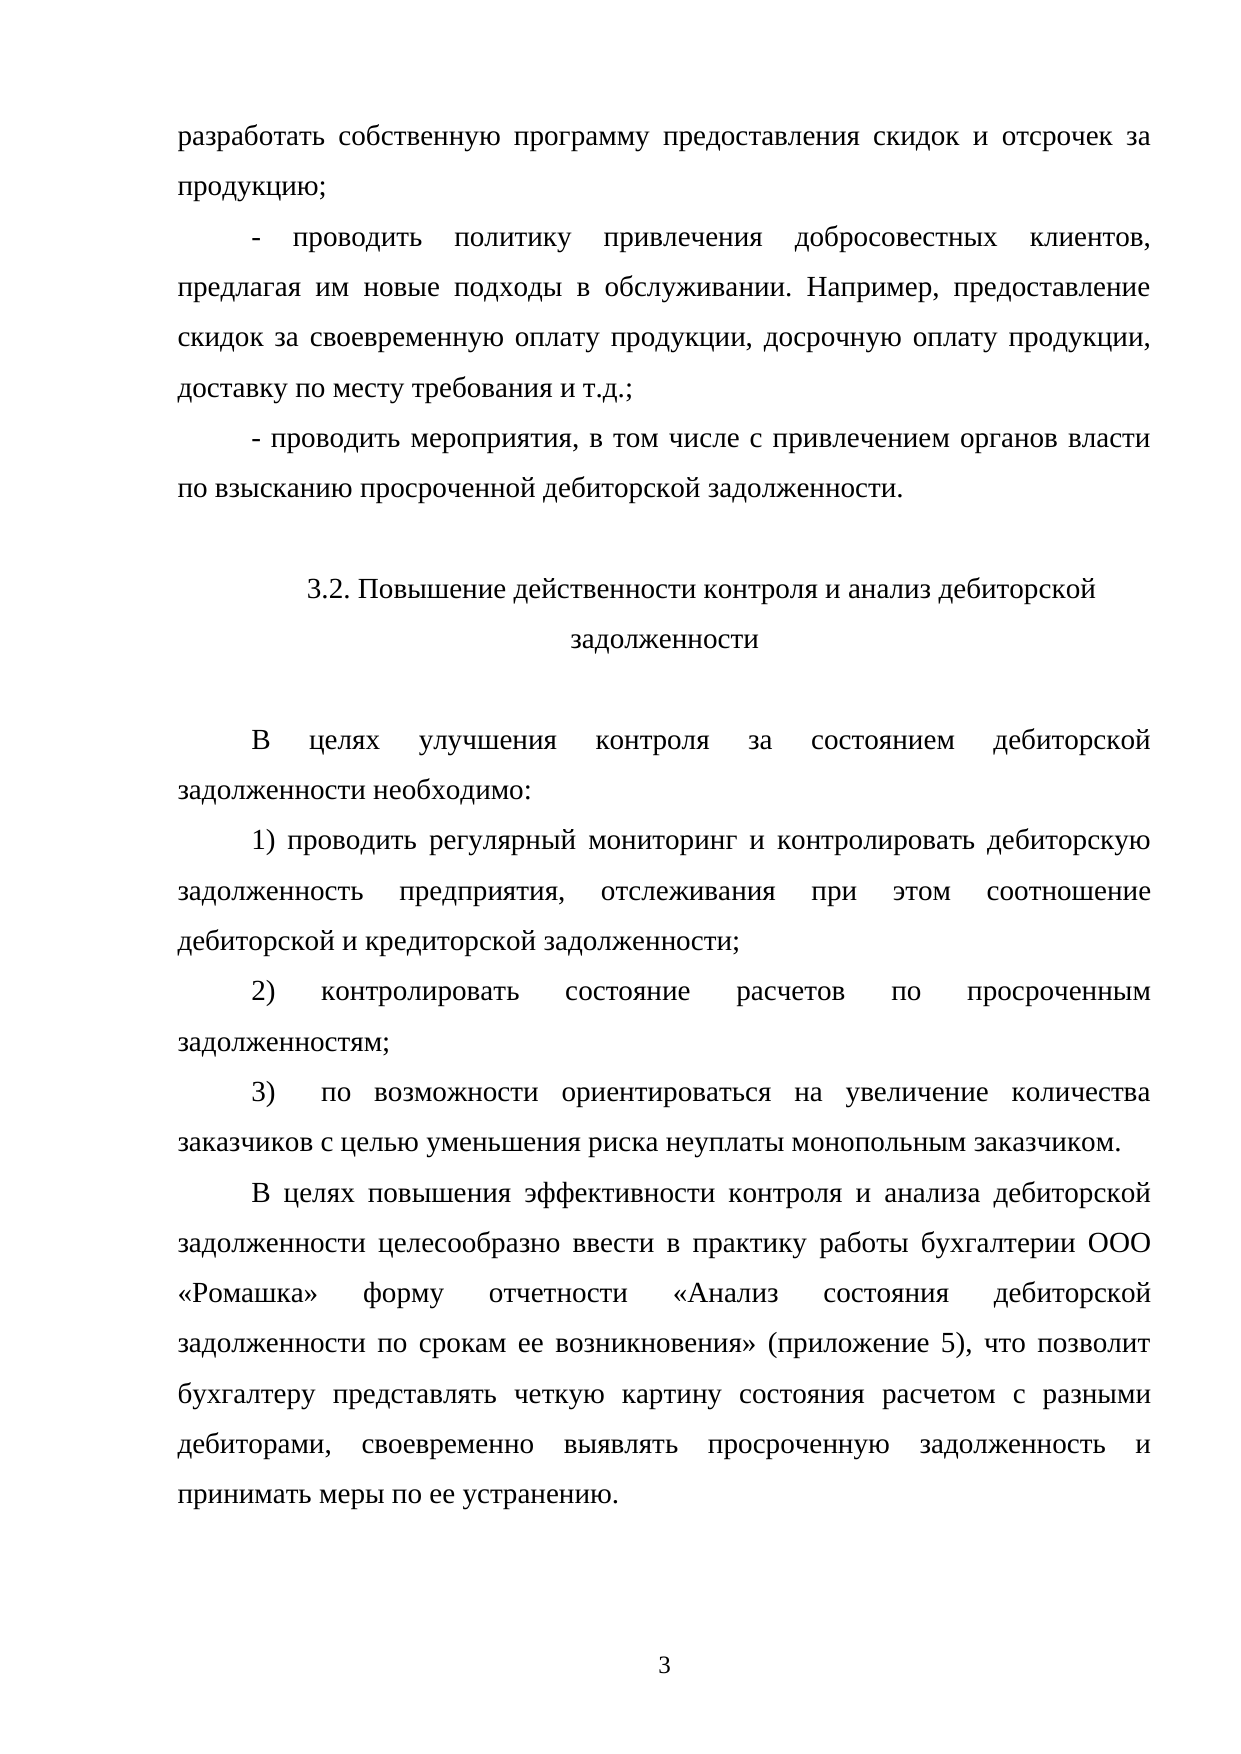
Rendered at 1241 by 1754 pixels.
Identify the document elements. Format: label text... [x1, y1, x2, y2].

text 3) по возможности ориентироваться на увеличение количества заказчиков с целью уменьшения риска неуплаты монопольным заказчиком. [177, 1074, 1152, 1158]
text - проводить политику привлечения добросовестных клиентов, предлагая им новые подходы в обслуживании. Например, предоставление скидок за своевременную оплату продукции, досрочную оплату продукции, доставку по месту требования и т.д.; [177, 219, 1152, 403]
text В целях улучшения контроля за состоянием дебиторской задолженности необходимо: [177, 722, 1152, 806]
text 1) проводить регулярный мониторинг и контролировать дебиторскую задолженность предприятия, отслеживания при этом соотношение дебиторской и кредиторской задолженности; [177, 822, 1152, 957]
subtitle 3.2. Повышение действенности контроля и анализ дебиторской задолженности [177, 571, 1152, 655]
text В целях повышения эффективности контроля и анализа дебиторской задолженности целесообразно ввести в практику работы бухгалтерии ООО «Ромашка» форму отчетности «Анализ состояния дебиторской задолженности по срокам ее возникновения» (приложение 5), что позволит бухгалтеру представлять четкую картину состояния расчетом с разными дебиторами, своевременно выявлять просроченную задолженность и принимать меры по ее устранению. [177, 1175, 1152, 1510]
text - проводить мероприятия, в том числе с привлечением органов власти по взысканию просроченной дебиторской задолженности. [177, 420, 1152, 504]
text 2) контролировать состояние расчетов по просроченным задолженностям; [177, 973, 1152, 1057]
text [177, 118, 1152, 202]
